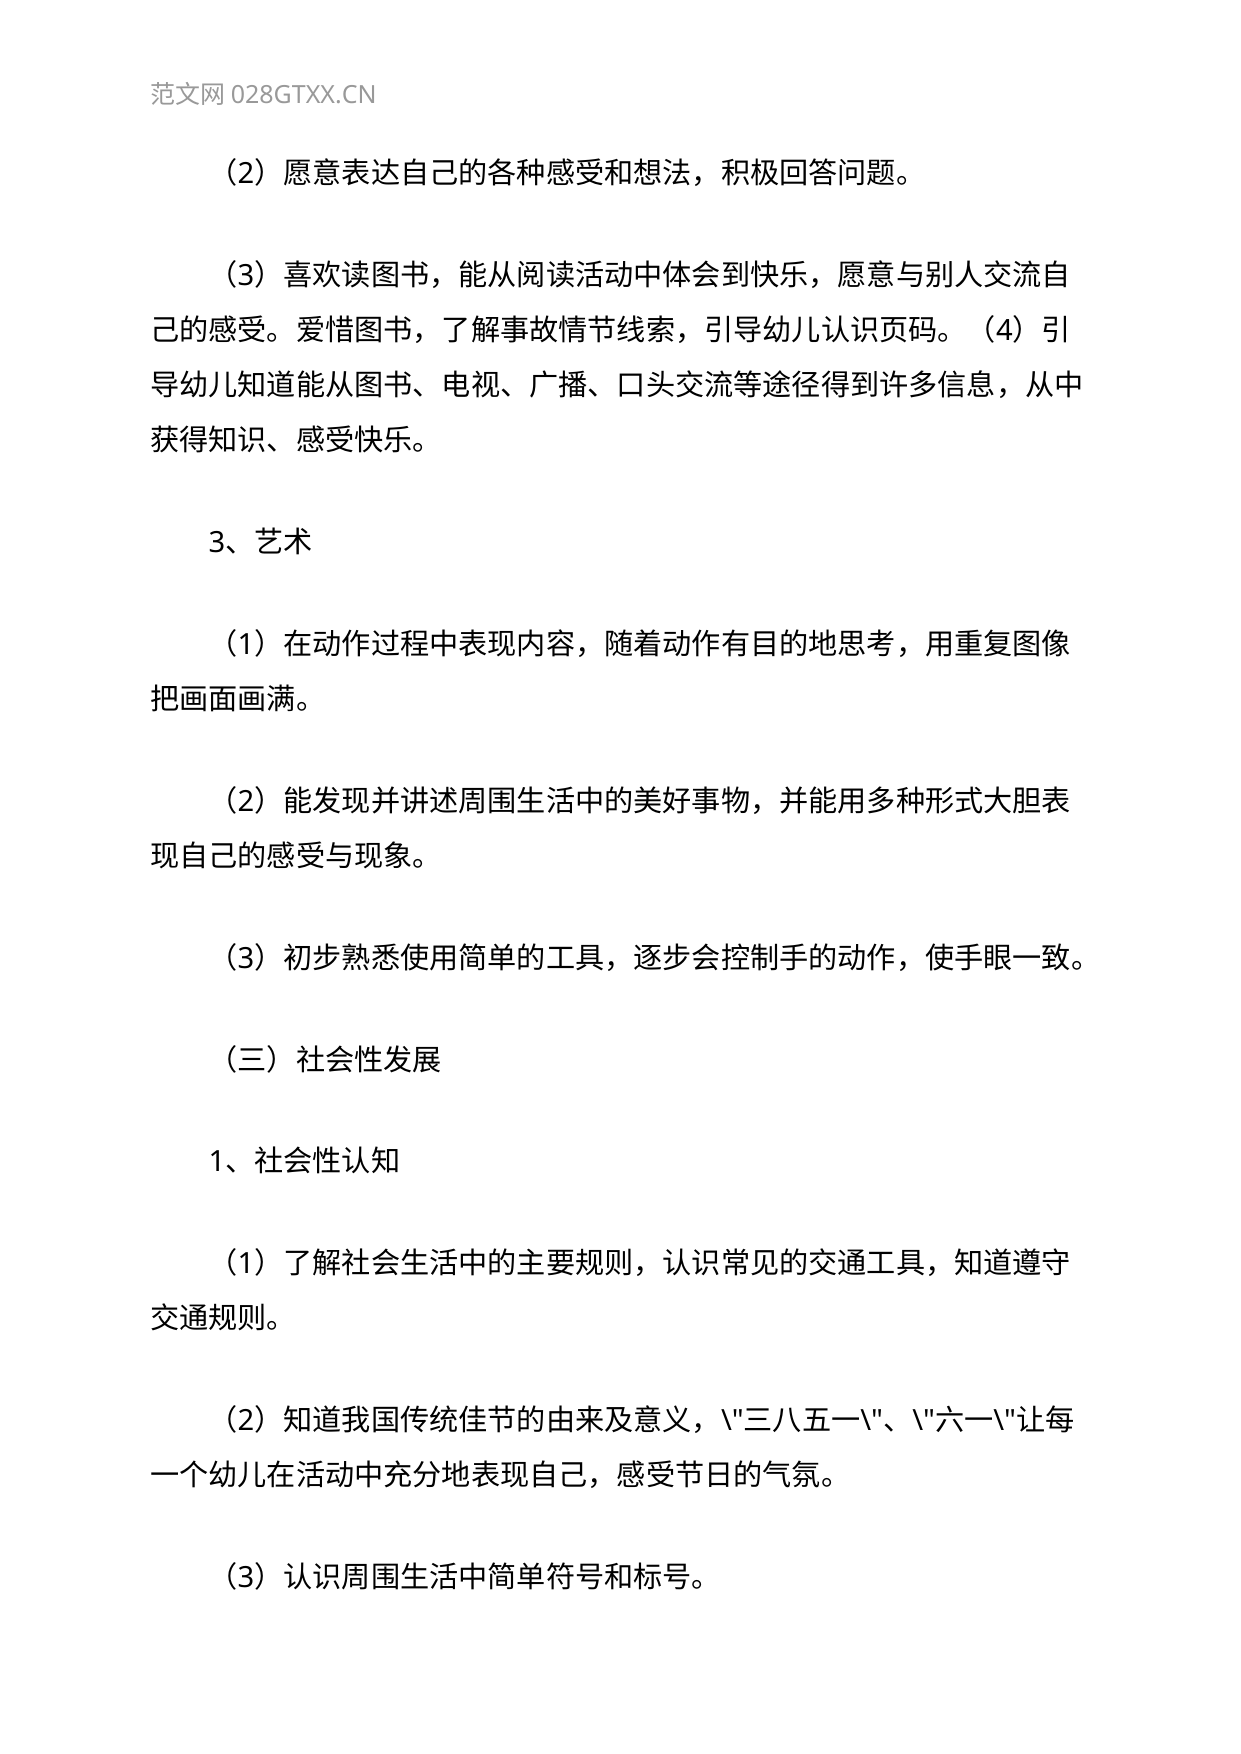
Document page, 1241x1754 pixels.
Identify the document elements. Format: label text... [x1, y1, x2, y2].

text （1）了解社会生活中的主要规则，认识常见的交通工具，知道遵守交通规则。 [150, 1240, 1090, 1337]
text （2）愿意表达自己的各种感受和想法，积极回答问题。 [150, 150, 1090, 192]
text （三）社会性发展 [150, 1036, 1090, 1078]
text 3、艺术 [150, 519, 1090, 561]
text 1、社会性认知 [150, 1138, 1090, 1180]
text （1）在动作过程中表现内容，随着动作有目的地思考，用重复图像把画面画满。 [150, 621, 1090, 718]
text （3）初步熟悉使用简单的工具，逐步会控制手的动作，使手眼一致。 [150, 934, 1090, 977]
text （3）认识周围生活中简单符号和标号。 [150, 1553, 1090, 1596]
text （2）知道我国传统佳节的由来及意义，\"三八五一\"、\"六一\"让每一个幼儿在活动中充分地表现自己，感受节日的气氛。 [150, 1397, 1090, 1494]
text （2）能发现并讲述周围生活中的美好事物，并能用多种形式大胆表现自己的感受与现象。 [150, 777, 1090, 875]
text （3）喜欢读图书，能从阅读活动中体会到快乐，愿意与别人交流自己的感受。爱惜图书，了解事故情节线索，引导幼儿认识页码。（4）引导幼儿知道能从图书、电视、广播、口头交流等途径得到许多信息，从中获得知识、感受快乐。 [150, 252, 1090, 459]
